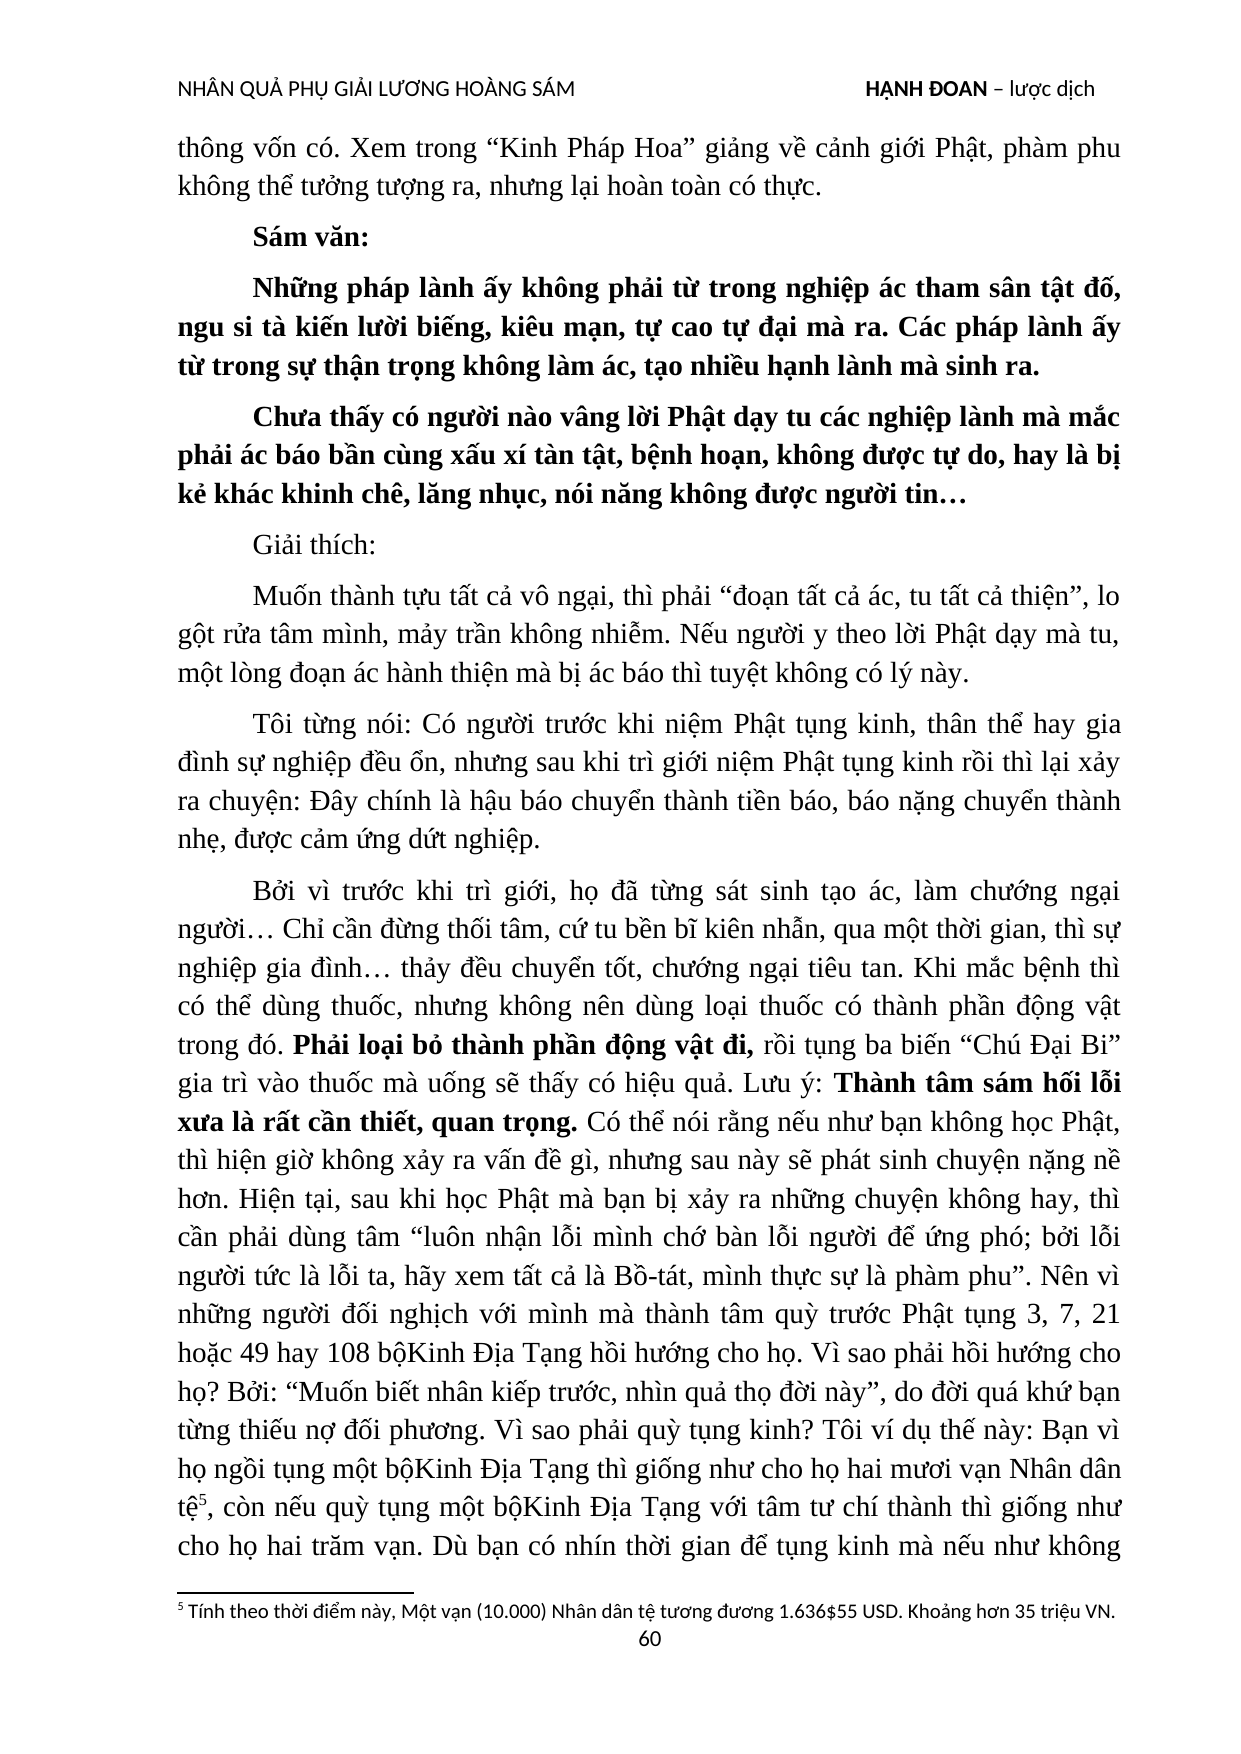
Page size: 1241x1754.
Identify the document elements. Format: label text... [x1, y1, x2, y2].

text Những pháp lành ấy không phải từ trong nghiệp ác tham sân tật đố, ngu si tà kiến lười biếng, kiêu mạn, tự cao tự đại mà ra. Các pháp lành ấy từ trong sự thận trọng không làm ác, tạo nhiều hạnh lành mà sinh ra. [177, 271, 1122, 381]
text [177, 873, 1122, 1561]
text Muốn thành tựu tất cả vô ngại, thì phải “đoạn tất cả ác, tu tất cả thiện”, lo gột rửa tâm mình, mảy trần không nhiễm. Nếu người y theo lời Phật dạy mà tu, một lòng đoạn ác hành thiện mà bị ác báo thì tuyệt không có lý này. [177, 578, 1122, 688]
text Chưa thấy có người nào vâng lời Phật dạy tu các nghiệp lành mà mắc phải ác báo bần cùng xấu xí tàn tật, bệnh hoạn, không được tự do, hay là bị kẻ khác khinh chê, lăng nhục, nói năng không được người tin… [177, 399, 1122, 509]
text Giải thích: [177, 527, 1122, 560]
text Sám văn: [177, 219, 1122, 253]
text Tôi từng nói: Có người trước khi niệm Phật tụng kinh, thân thể hay gia đình sự nghiệp đều ổn, nhưng sau khi trì giới niệm Phật tụng kinh rồi thì lại xảy ra chuyện: Đây chính là hậu báo chuyển thành tiền báo, báo nặng chuyển thành nhẹ, được cảm ứng dứt nghiệp. [177, 706, 1122, 855]
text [177, 130, 1122, 202]
